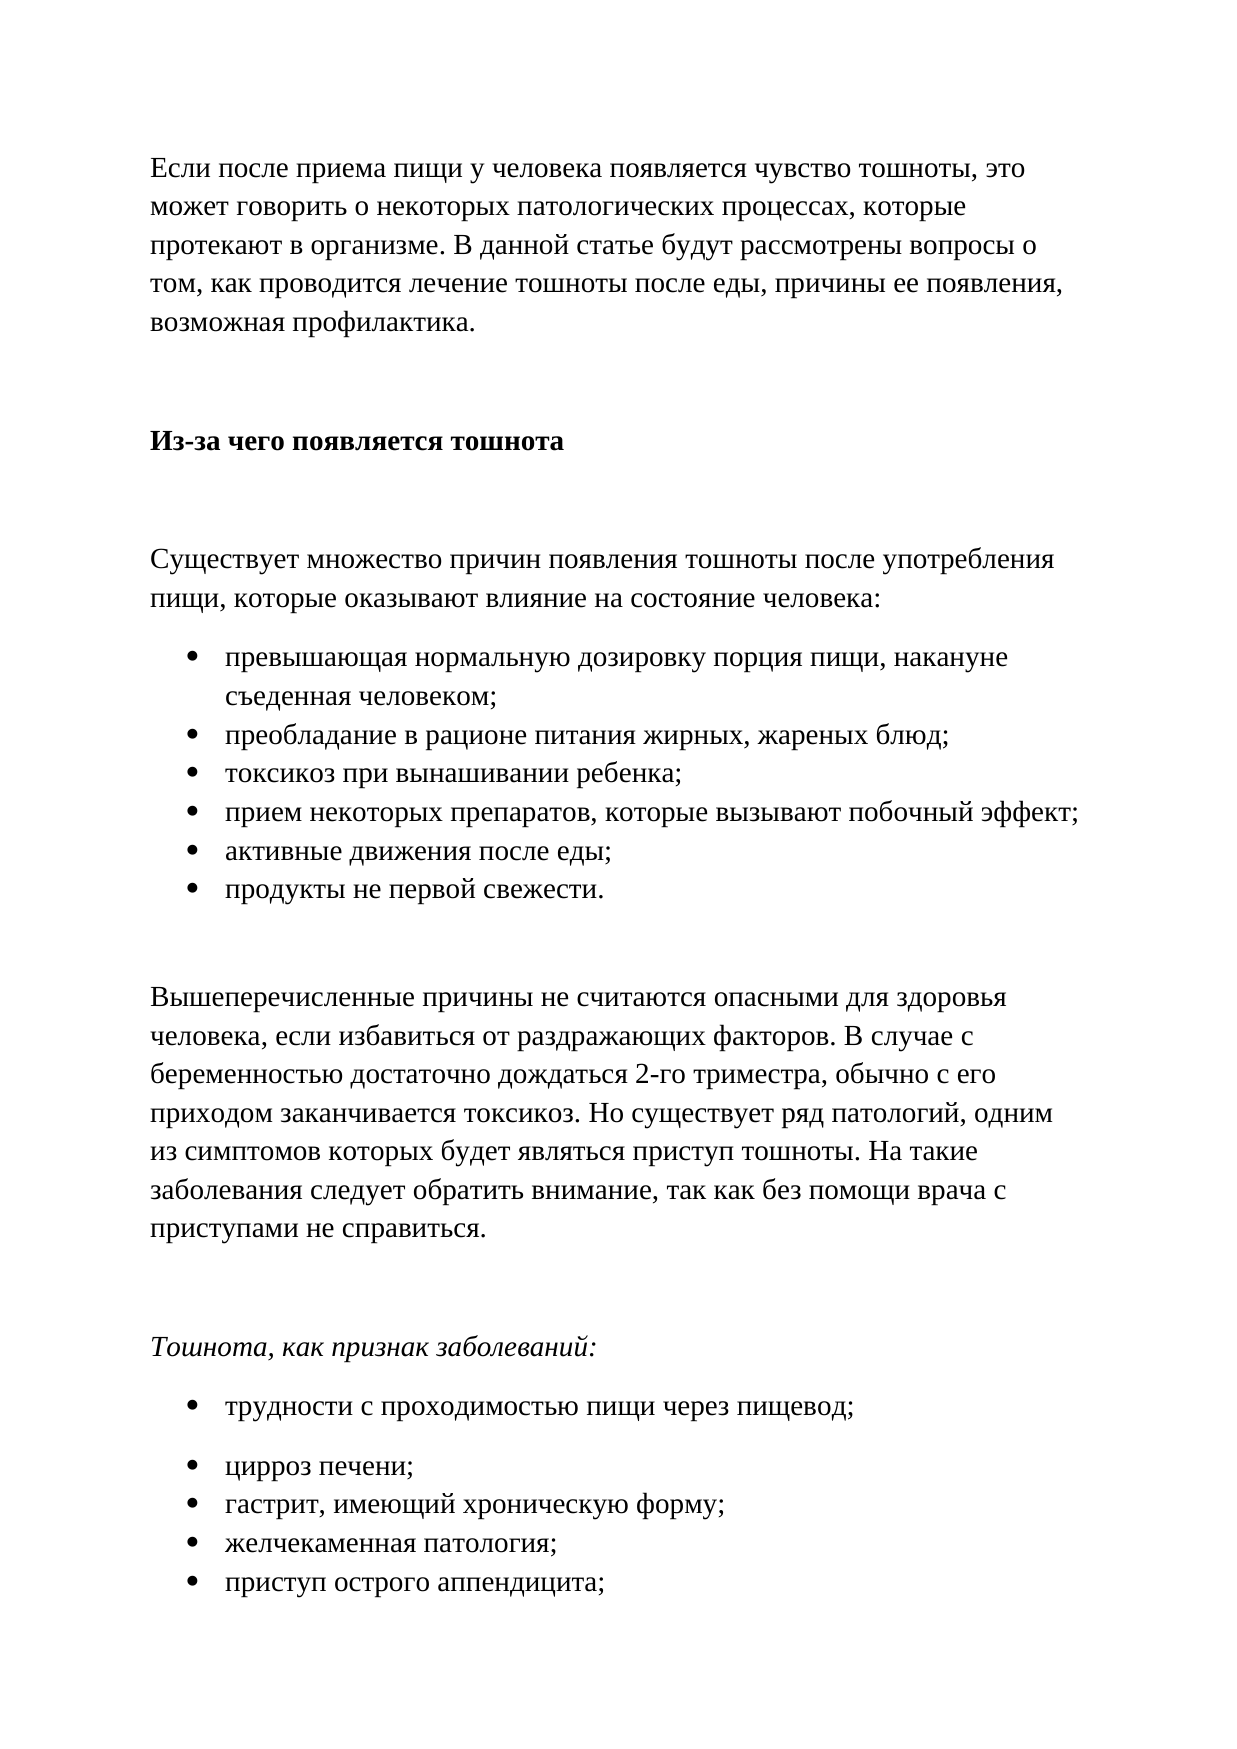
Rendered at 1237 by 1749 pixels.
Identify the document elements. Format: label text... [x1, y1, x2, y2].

list приступ острого аппендицита; [187, 1564, 1086, 1598]
list трудности с проходимостью пищи через пищевод; [187, 1388, 1086, 1422]
text Тошнота, как признак заболеваний: [150, 1329, 1086, 1363]
text Вышеперечисленные причины не считаются опасными для здоровья человека, если избавиться от раздражающих факторов. В случае с беременностью достаточно дождаться 2-го триместра, обычно с его приходом заканчивается токсикоз. Но существует ряд патологий, одним из симптомов которых будет являться приступ тошноты. На такие заболевания следует обратить внимание, так как без помощи врача с приступами не справиться. [150, 979, 1086, 1244]
list превышающая нормальную дозировку порция пищи, накануне съеденная человеком; [187, 639, 1086, 712]
list гастрит, имеющий хроническую форму; [187, 1487, 1086, 1520]
text Существует множество причин появления тошноты после употребления пищи, которые оказывают влияние на состояние человека: [150, 542, 1086, 614]
text Если после приема пищи у человека появляется чувство тошноты, это может говорить о некоторых патологических процессах, которые протекают в организме. В данной статье будут рассмотрены вопросы о том, как проводится лечение тошноты после еды, причины ее появления, возможная профилактика. [150, 150, 1086, 338]
list желчекаменная патология; [187, 1525, 1086, 1559]
text Из-за чего появляется тошнота [150, 423, 1086, 456]
list преобладание в рационе питания жирных, жареных блюд; [187, 717, 1086, 750]
list токсикоз при вынашивании ребенка; [187, 755, 1086, 789]
list цирроз печени; [187, 1448, 1086, 1482]
list прием некоторых препаратов, которые вызывают побочный эффект; [187, 794, 1086, 828]
list активные движения после еды; [187, 833, 1086, 866]
list продукты не первой свежести. [187, 871, 1086, 905]
